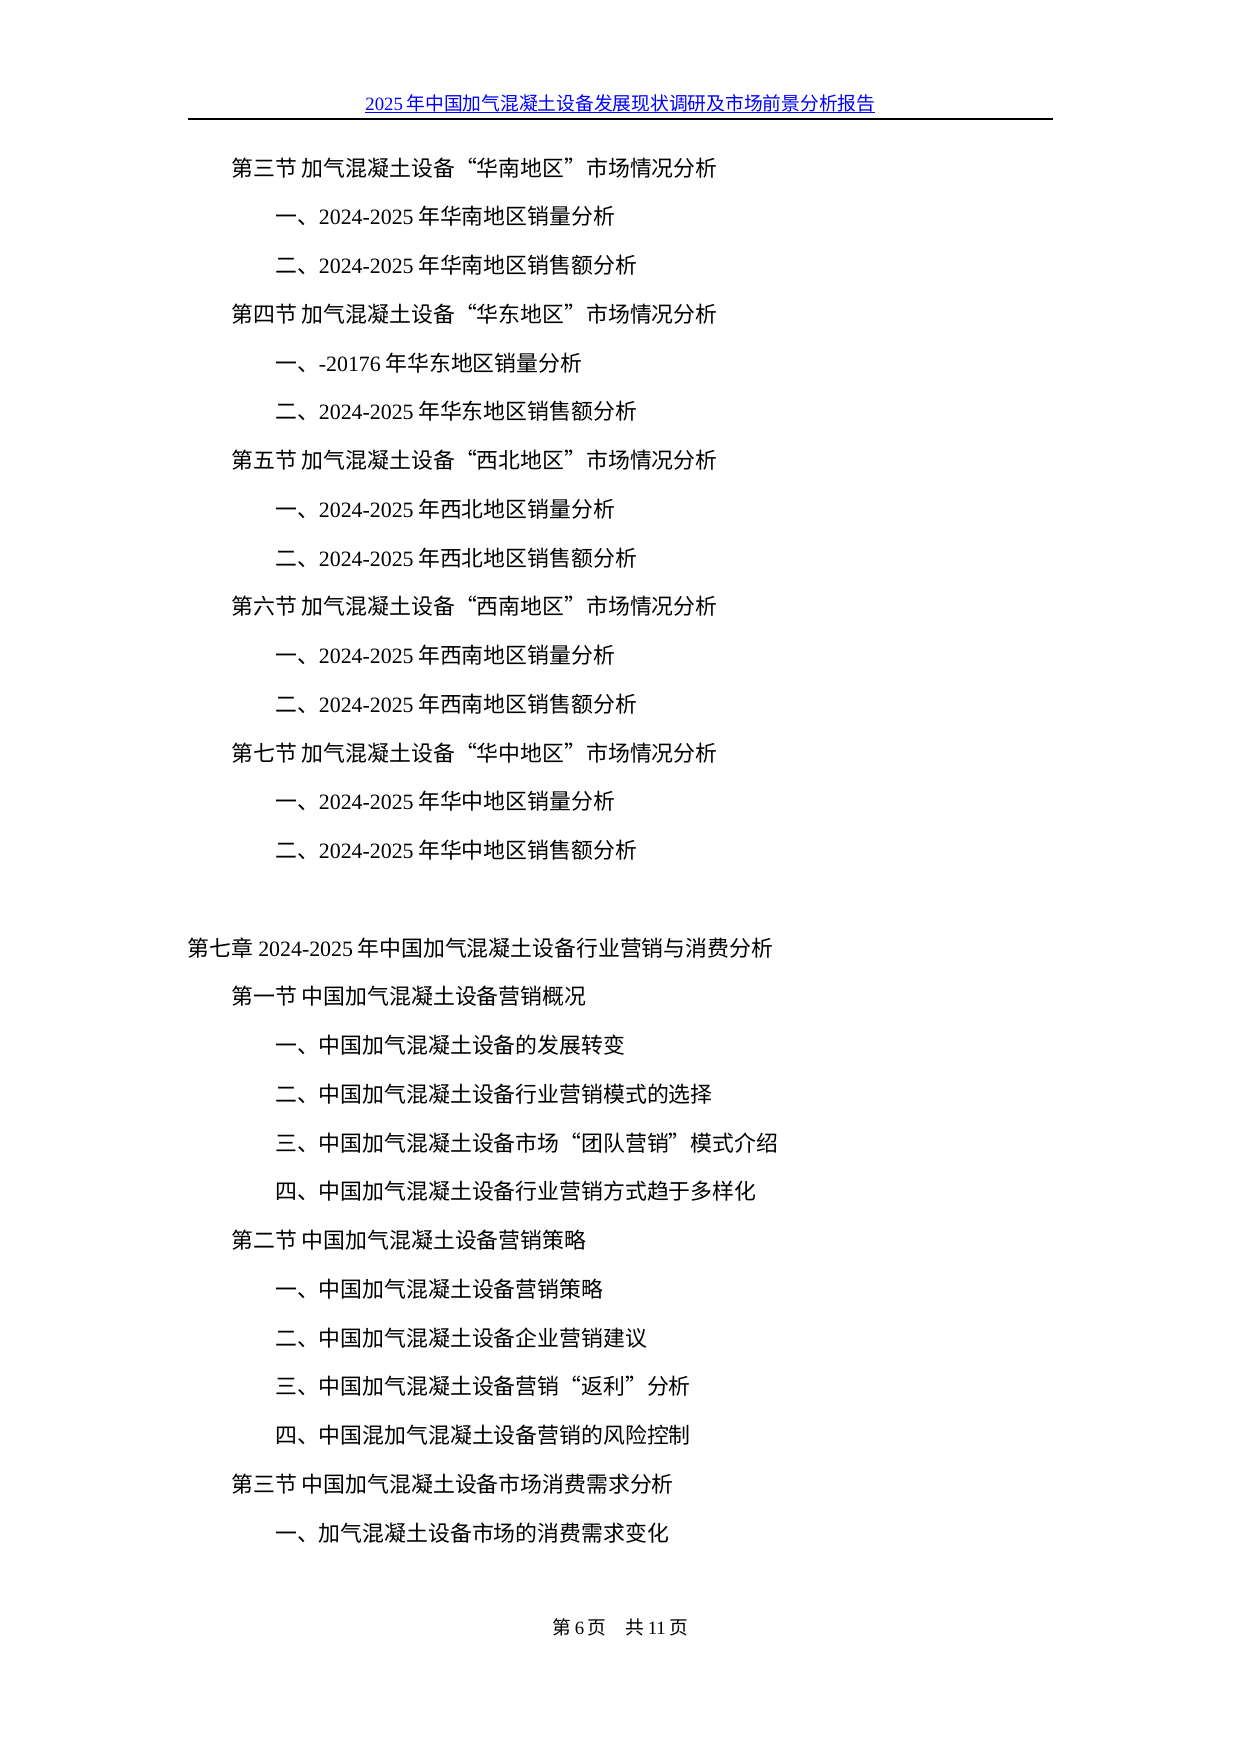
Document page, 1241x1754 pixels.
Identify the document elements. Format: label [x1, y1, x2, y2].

text [187, 150, 1053, 1548]
